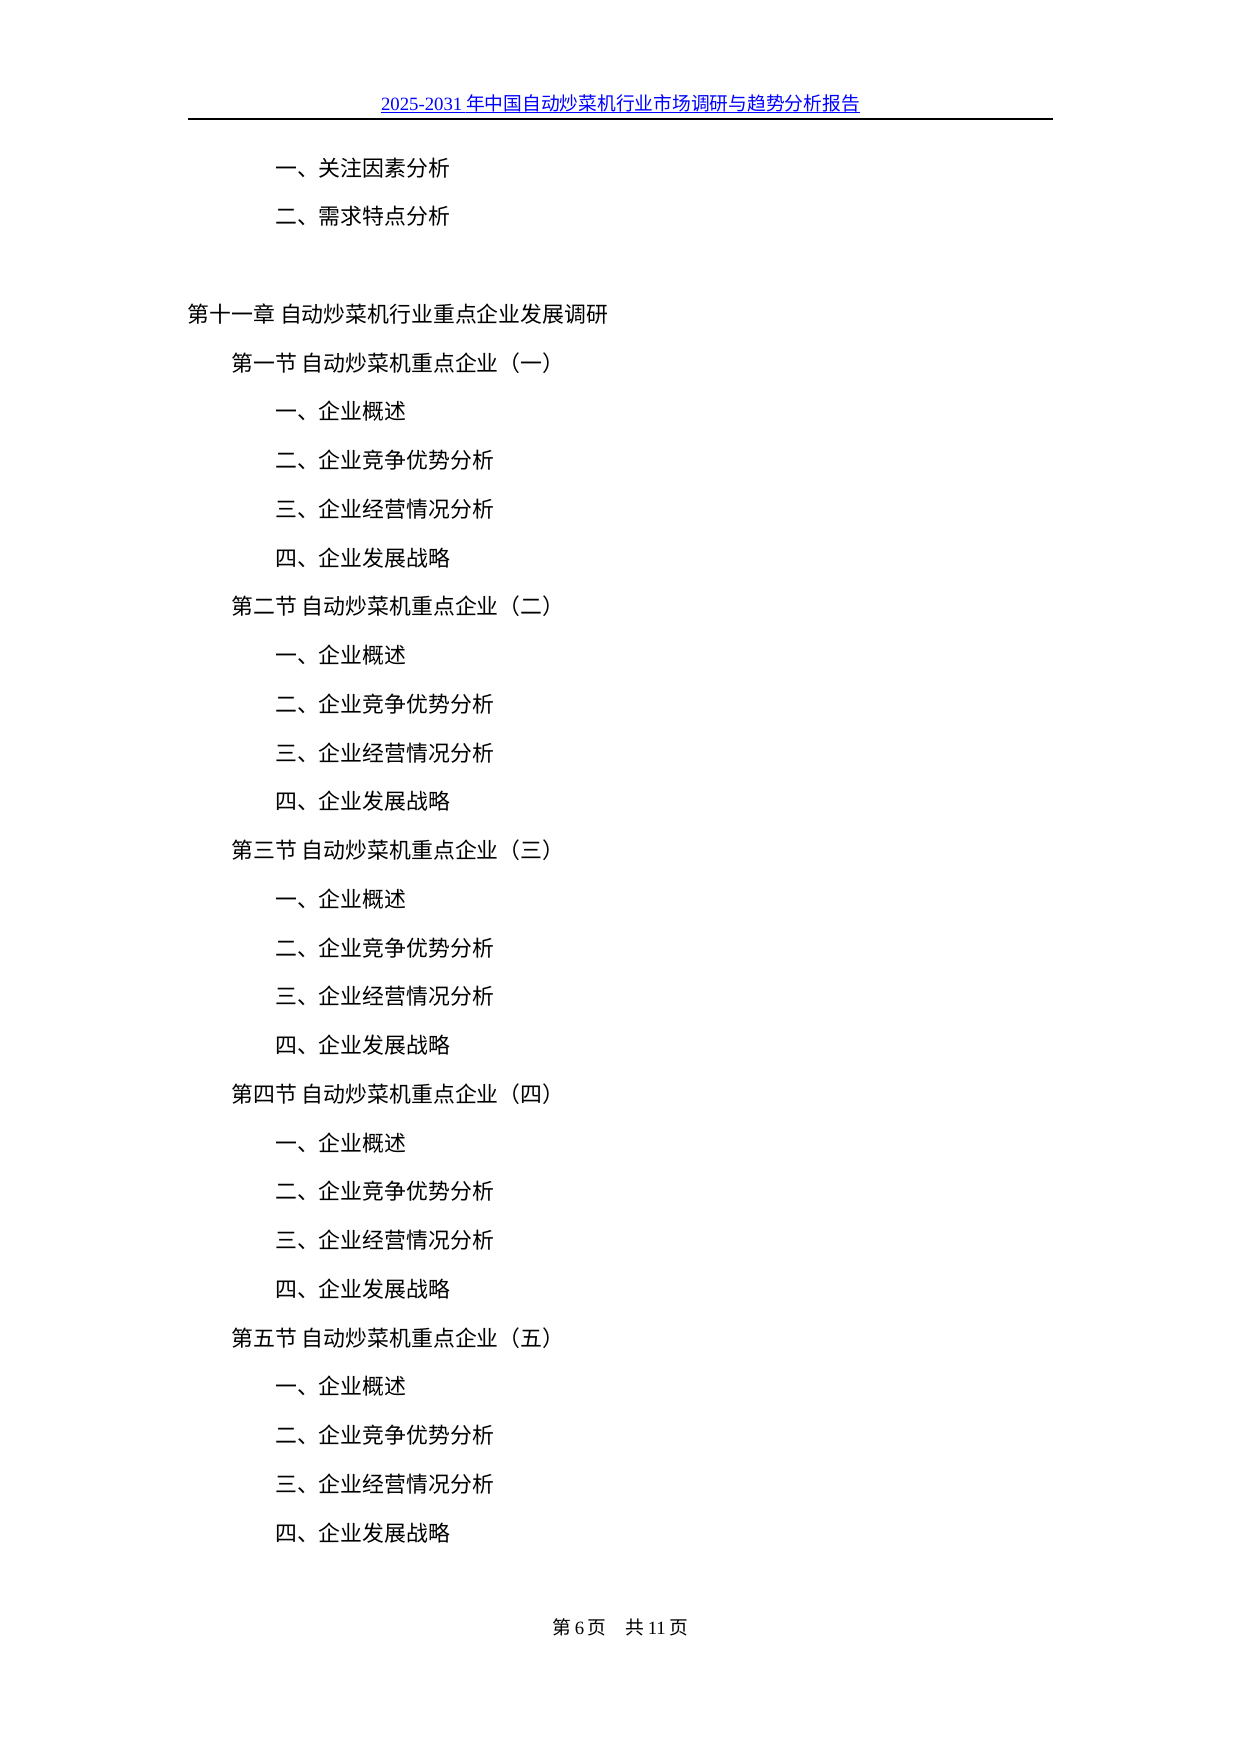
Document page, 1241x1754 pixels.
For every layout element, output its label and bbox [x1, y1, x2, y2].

text [187, 150, 1053, 1548]
